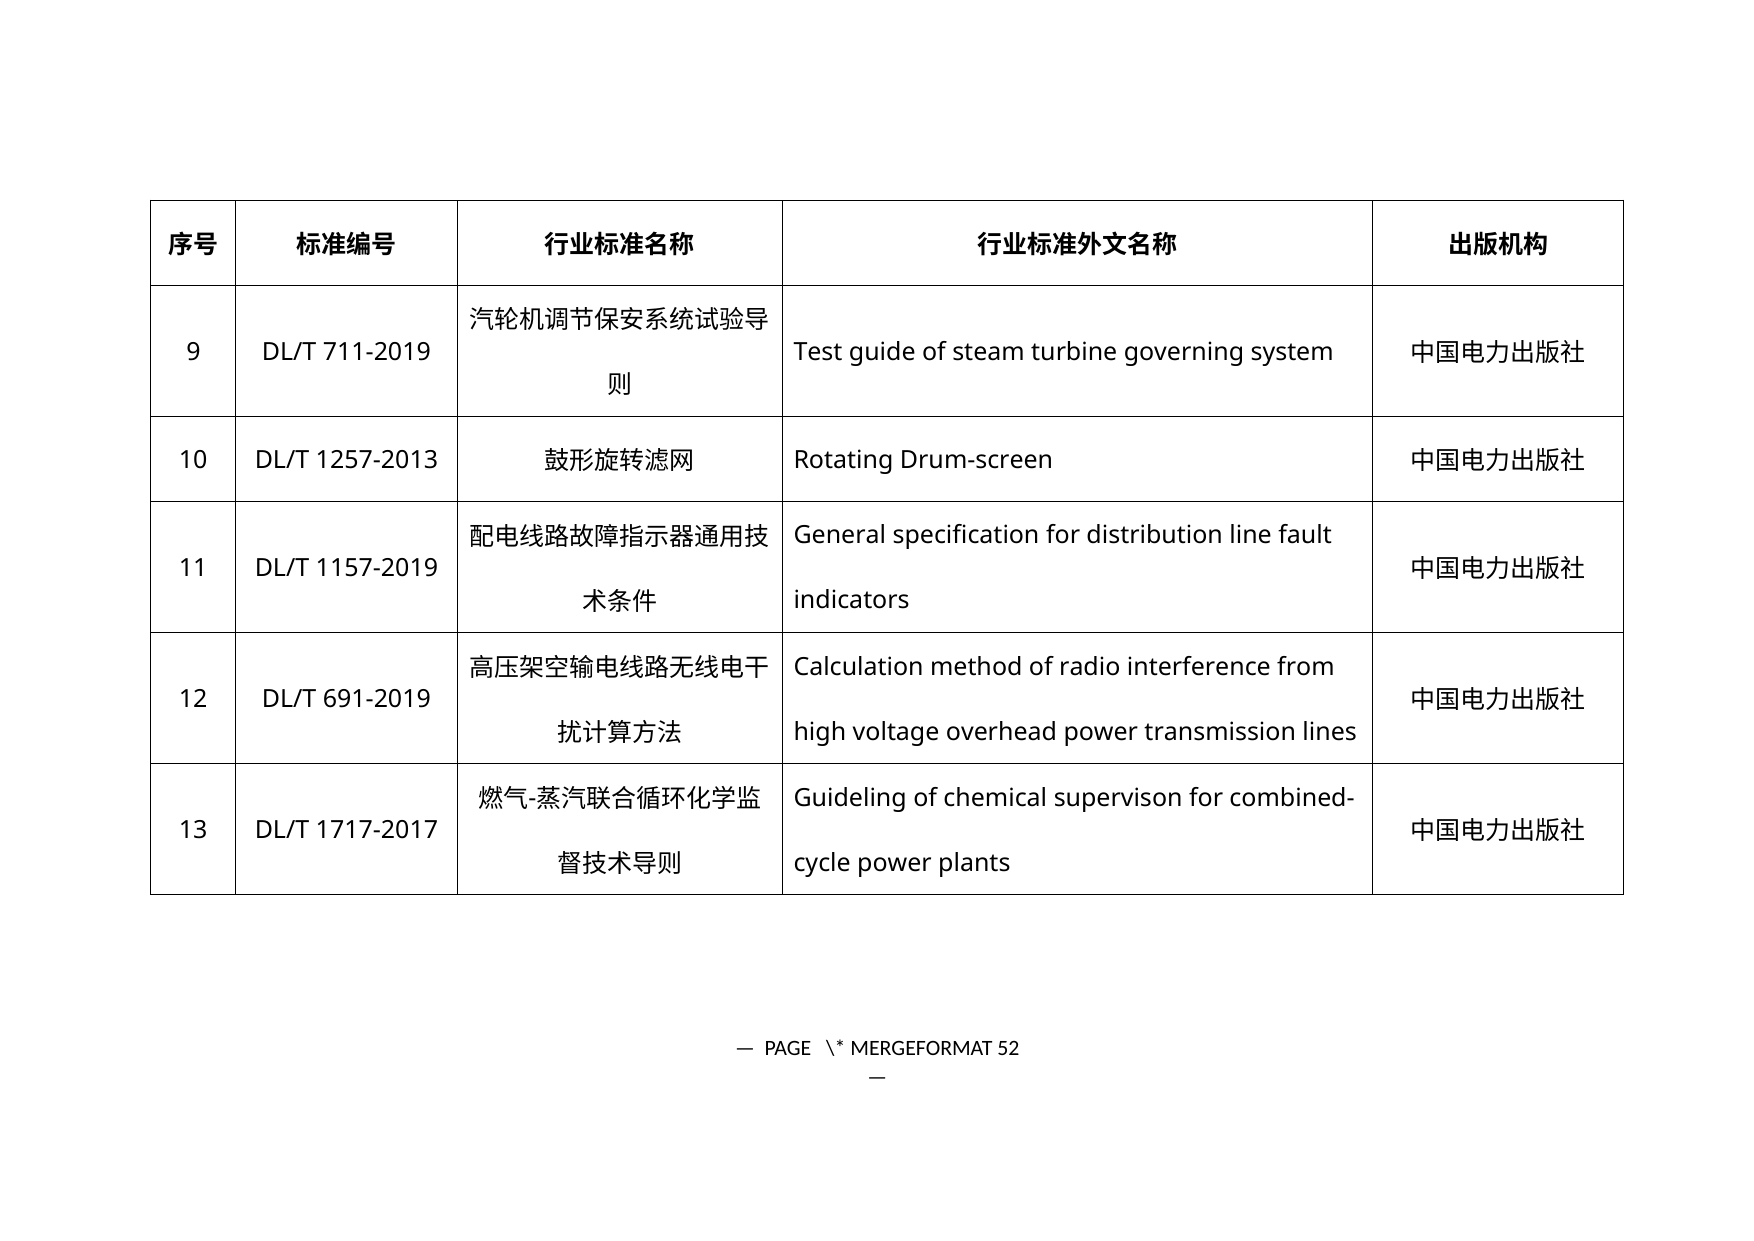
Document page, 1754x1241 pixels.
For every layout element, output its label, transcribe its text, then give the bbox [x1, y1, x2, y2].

table_cell 燃气-蒸汽联合循环化学监督技术导则 [458, 764, 782, 894]
table_cell General specification for distribution line fault indicators [783, 502, 1372, 632]
table_cell Rotating Drum-screen [783, 417, 1372, 501]
table_cell [151, 502, 235, 632]
table_cell DL/T 711-2019 [236, 286, 457, 416]
table_cell Guideling of chemical supervison for combined-cycle power plants [783, 764, 1372, 894]
table_cell 配电线路故障指示器通用技术条件 [458, 502, 782, 632]
table_cell DL/T 691-2019 [236, 633, 457, 763]
table_header 序号 [151, 201, 235, 284]
table_header 行业标准名称 [458, 201, 782, 284]
table_cell 中国电力出版社 [1373, 286, 1623, 416]
table_cell 中国电力出版社 [1373, 417, 1623, 501]
table_cell [151, 286, 235, 416]
table_cell DL/T 1157-2019 [236, 502, 457, 632]
table_cell DL/T 1717-2017 [236, 764, 457, 894]
table_cell 中国电力出版社 [1373, 502, 1623, 632]
table_cell 中国电力出版社 [1373, 764, 1623, 894]
table_cell 鼓形旋转滤网 [458, 417, 782, 501]
table_cell [151, 417, 235, 501]
table_cell [151, 633, 235, 763]
table_cell 高压架空输电线路无线电干扰计算方法 [458, 633, 782, 763]
table_cell 汽轮机调节保安系统试验导则 [458, 286, 782, 416]
table_cell [151, 764, 235, 894]
table_header 标准编号 [236, 201, 457, 284]
table_cell Calculation method of radio interference from high voltage overhead power transmission lines [783, 633, 1372, 763]
table_cell 中国电力出版社 [1373, 633, 1623, 763]
table_cell DL/T 1257-2013 [236, 417, 457, 501]
table_header 出版机构 [1373, 201, 1623, 284]
table_header 行业标准外文名称 [783, 201, 1372, 284]
table_cell Test guide of steam turbine governing system [783, 286, 1372, 416]
